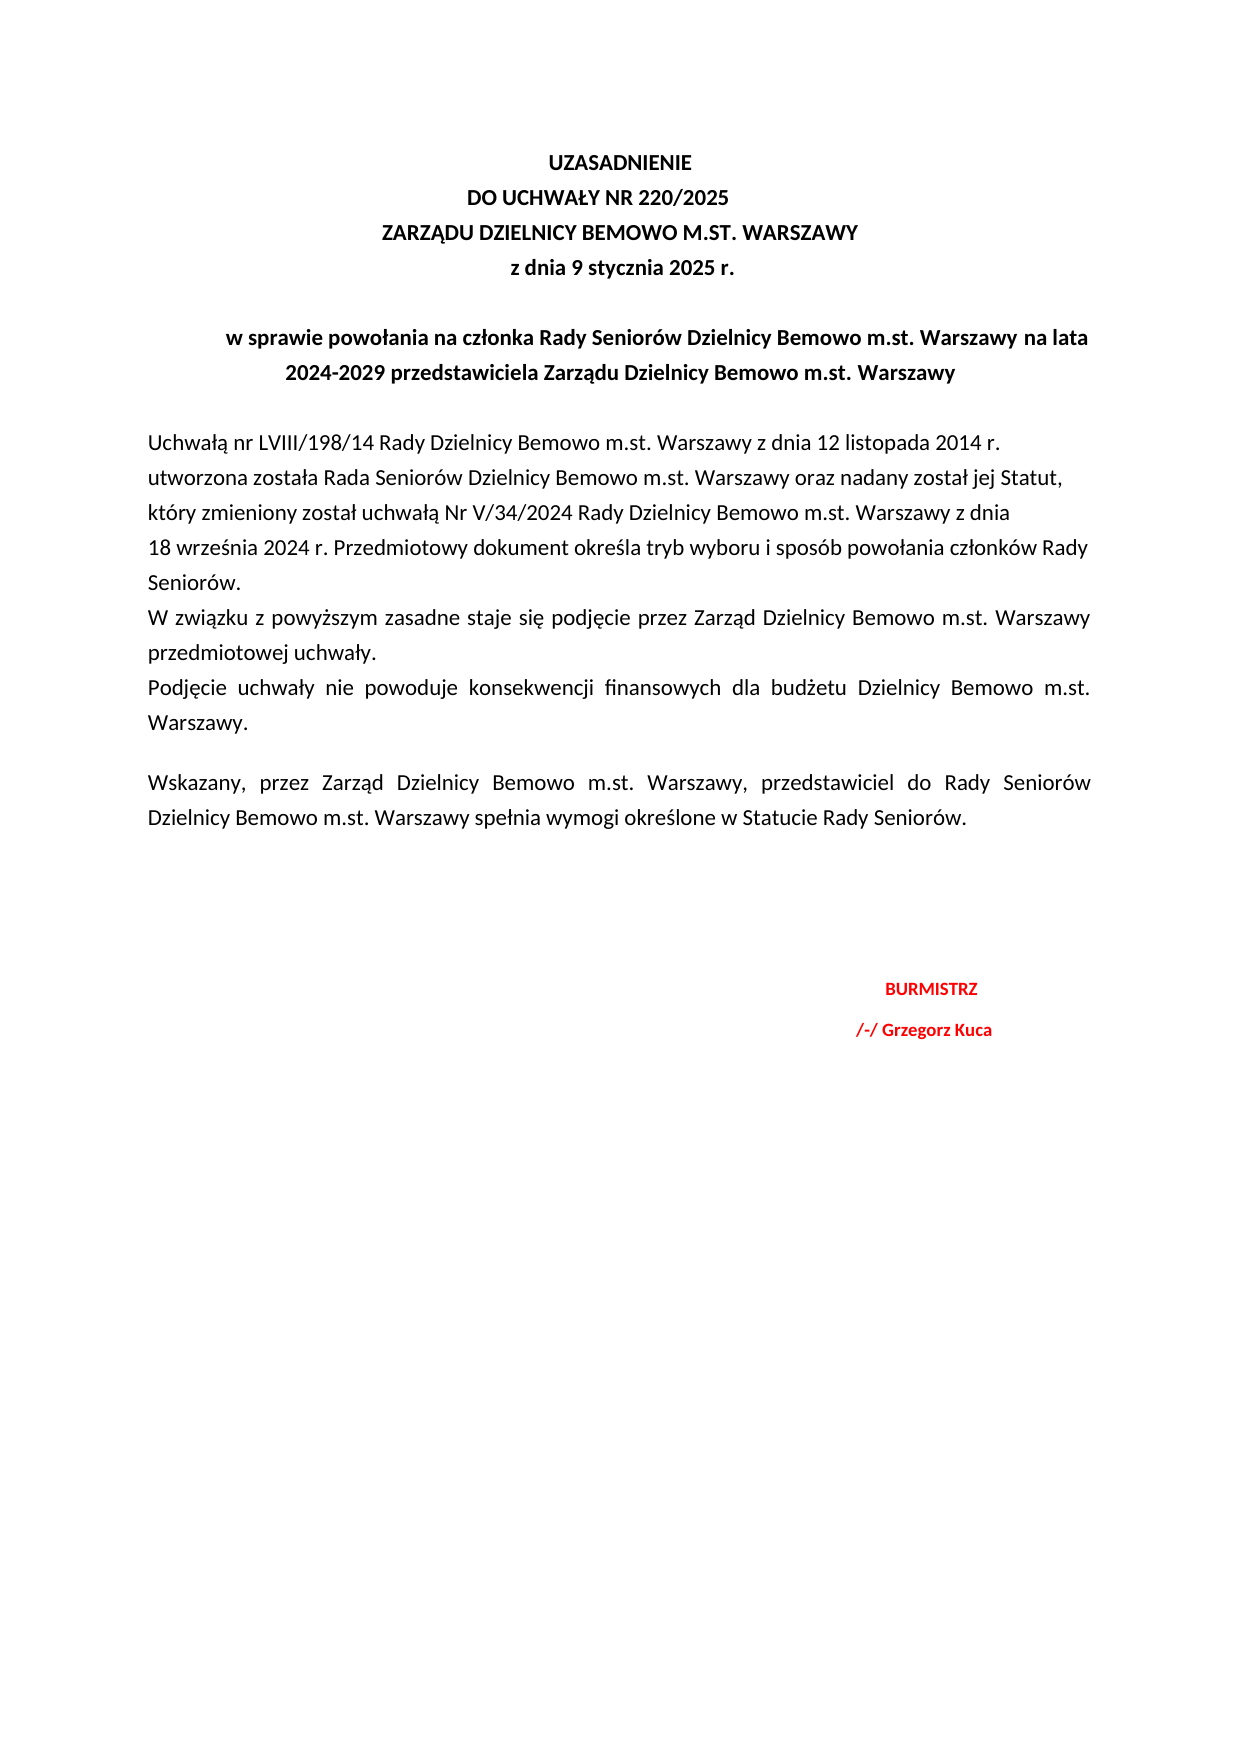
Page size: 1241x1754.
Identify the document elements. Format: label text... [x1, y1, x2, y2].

text UZASADNIENIE [148, 148, 1093, 176]
text DO UCHWAŁY NR 220/2025 [148, 183, 1093, 211]
text Wskazany, przez Zarząd Dzielnicy Bemowo m.st. Warszawy, przedstawiciel do Rady Seniorów Dzielnicy Bemowo m.st. Warszawy spełnia wymogi określone w Statucie Rady Seniorów. [148, 768, 1093, 831]
text W związku z powyższym zasadne staje się podjęcie przez Zarząd Dzielnicy Bemowo m.st. Warszawy przedmiotowej uchwały. [148, 603, 1093, 666]
text Podjęcie uchwały nie powoduje konsekwencji finansowych dla budżetu Dzielnicy Bemowo m.st. Warszawy. [148, 673, 1093, 736]
text w sprawie powołania na członka Rady Seniorów Dzielnicy Bemowo m.st. Warszawy na lata 2024-2029 przedstawiciela Zarządu Dzielnicy Bemowo m.st. Warszawy [148, 323, 1093, 386]
text BURMISTRZ [811, 978, 1093, 1001]
text ZARZĄDU DZIELNICY BEMOWO M.ST. WARSZAWY [148, 218, 1093, 246]
text Uchwałą nr LVIII/198/14 Rady Dzielnicy Bemowo m.st. Warszawy z dnia 12 listopada 2014 r. utworzona została Rada Seniorów Dzielnicy Bemowo m.st. Warszawy oraz nadany został jej Statut, który zmieniony został uchwałą Nr V/34/2024 Rady Dzielnicy Bemowo m.st. Warszawy z dnia 18 września 2024 r. Przedmiotowy dokument określa tryb wyboru i sposób powołania członków Rady Seniorów. [148, 428, 1093, 596]
text z dnia 9 stycznia 2025 r. [148, 253, 1093, 281]
text /-/ Grzegorz Kuca [664, 1018, 1093, 1041]
